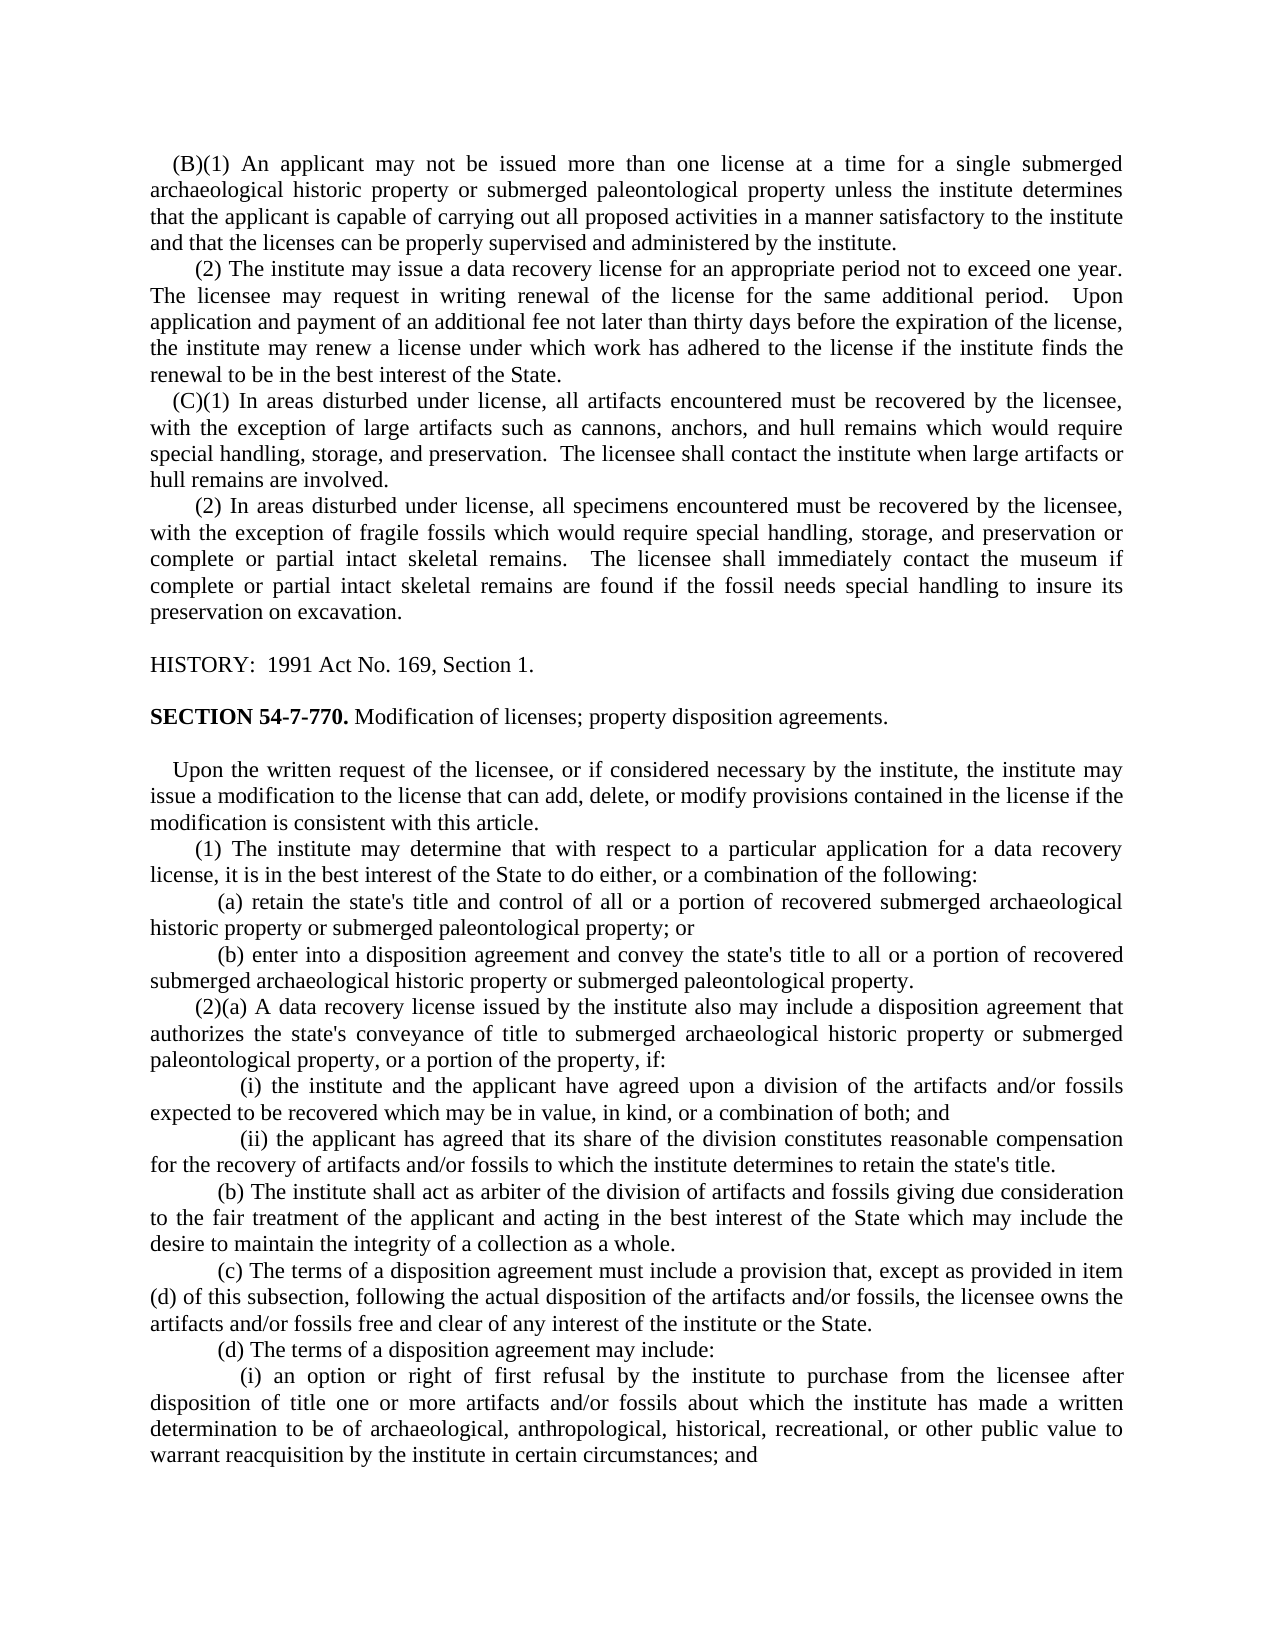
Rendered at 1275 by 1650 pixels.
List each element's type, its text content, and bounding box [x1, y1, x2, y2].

text (B)(1) An applicant may not be issued more than one license at a time for a single submerged archaeological historic property or submerged paleontological property unless the institute determines that the applicant is capable of carrying out all proposed activities in a manner satisfactory to the institute and that the licenses can be properly supervised and administered by the institute. [150, 150, 1125, 255]
text (b) enter into a disposition agreement and convey the state's title to all or a portion of recovered submerged archaeological historic property or submerged paleontological property. [150, 941, 1125, 993]
text (2)(a) A data recovery license issued by the institute also may include a disposition agreement that authorizes the state's conveyance of title to submerged archaeological historic property or submerged paleontological property, or a portion of the property, if: [150, 993, 1125, 1072]
text Upon the written request of the licensee, or if considered necessary by the institute, the institute may issue a modification to the license that can add, delete, or modify provisions contained in the license if the modification is consistent with this article. [150, 756, 1125, 835]
text (C)(1) In areas disturbed under license, all artifacts encountered must be recovered by the licensee, with the exception of large artifacts such as cannons, anchors, and hull remains which would require special handling, storage, and preservation. The licensee shall contact the institute when large artifacts or hull remains are involved. [150, 387, 1125, 493]
text SECTION 54-7-770. Modification of licenses; property disposition agreements. [150, 703, 1125, 730]
text (i) the institute and the applicant have agreed upon a division of the artifacts and/or fossils expected to be recovered which may be in value, in kind, or a combination of both; and [150, 1072, 1125, 1125]
text HISTORY: 1991 Act No. 169, Section 1. [150, 651, 1125, 677]
text (2) In areas disturbed under license, all specimens encountered must be recovered by the licensee, with the exception of fragile fossils which would require special handling, storage, and preservation or complete or partial intact skeletal remains. The licensee shall immediately contact the museum if complete or partial intact skeletal remains are found if the fossil needs special handling to insure its preservation on excavation. [150, 493, 1125, 624]
text (d) The terms of a disposition agreement may include: [150, 1336, 1125, 1362]
text (ii) the applicant has agreed that its share of the division constitutes reasonable compensation for the recovery of artifacts and/or fossils to which the institute determines to retain the state's title. [150, 1125, 1125, 1178]
text (2) The institute may issue a data recovery license for an appropriate period not to exceed one year. The licensee may request in writing renewal of the license for the same additional period. Upon application and payment of an additional fee not later than thirty days before the expiration of the license, the institute may renew a license under which work has adhered to the license if the institute finds the renewal to be in the best interest of the State. [150, 255, 1125, 387]
text (b) The institute shall act as arbiter of the division of artifacts and fossils giving due consideration to the fair treatment of the applicant and acting in the best interest of the State which may include the desire to maintain the integrity of a collection as a whole. [150, 1178, 1125, 1257]
text (i) an option or right of first refusal by the institute to purchase from the licensee after disposition of title one or more artifacts and/or fossils about which the institute has made a written determination to be of archaeological, anthropological, historical, recreational, or other public value to warrant reacquisition by the institute in certain circumstances; and [150, 1362, 1125, 1468]
text (c) The terms of a disposition agreement must include a provision that, except as provided in item (d) of this subsection, following the actual disposition of the artifacts and/or fossils, the licensee owns the artifacts and/or fossils free and clear of any interest of the institute or the State. [150, 1257, 1125, 1336]
text (a) retain the state's title and control of all or a portion of recovered submerged archaeological historic property or submerged paleontological property; or [150, 888, 1125, 941]
text (1) The institute may determine that with respect to a particular application for a data recovery license, it is in the best interest of the State to do either, or a combination of the following: [150, 835, 1125, 888]
